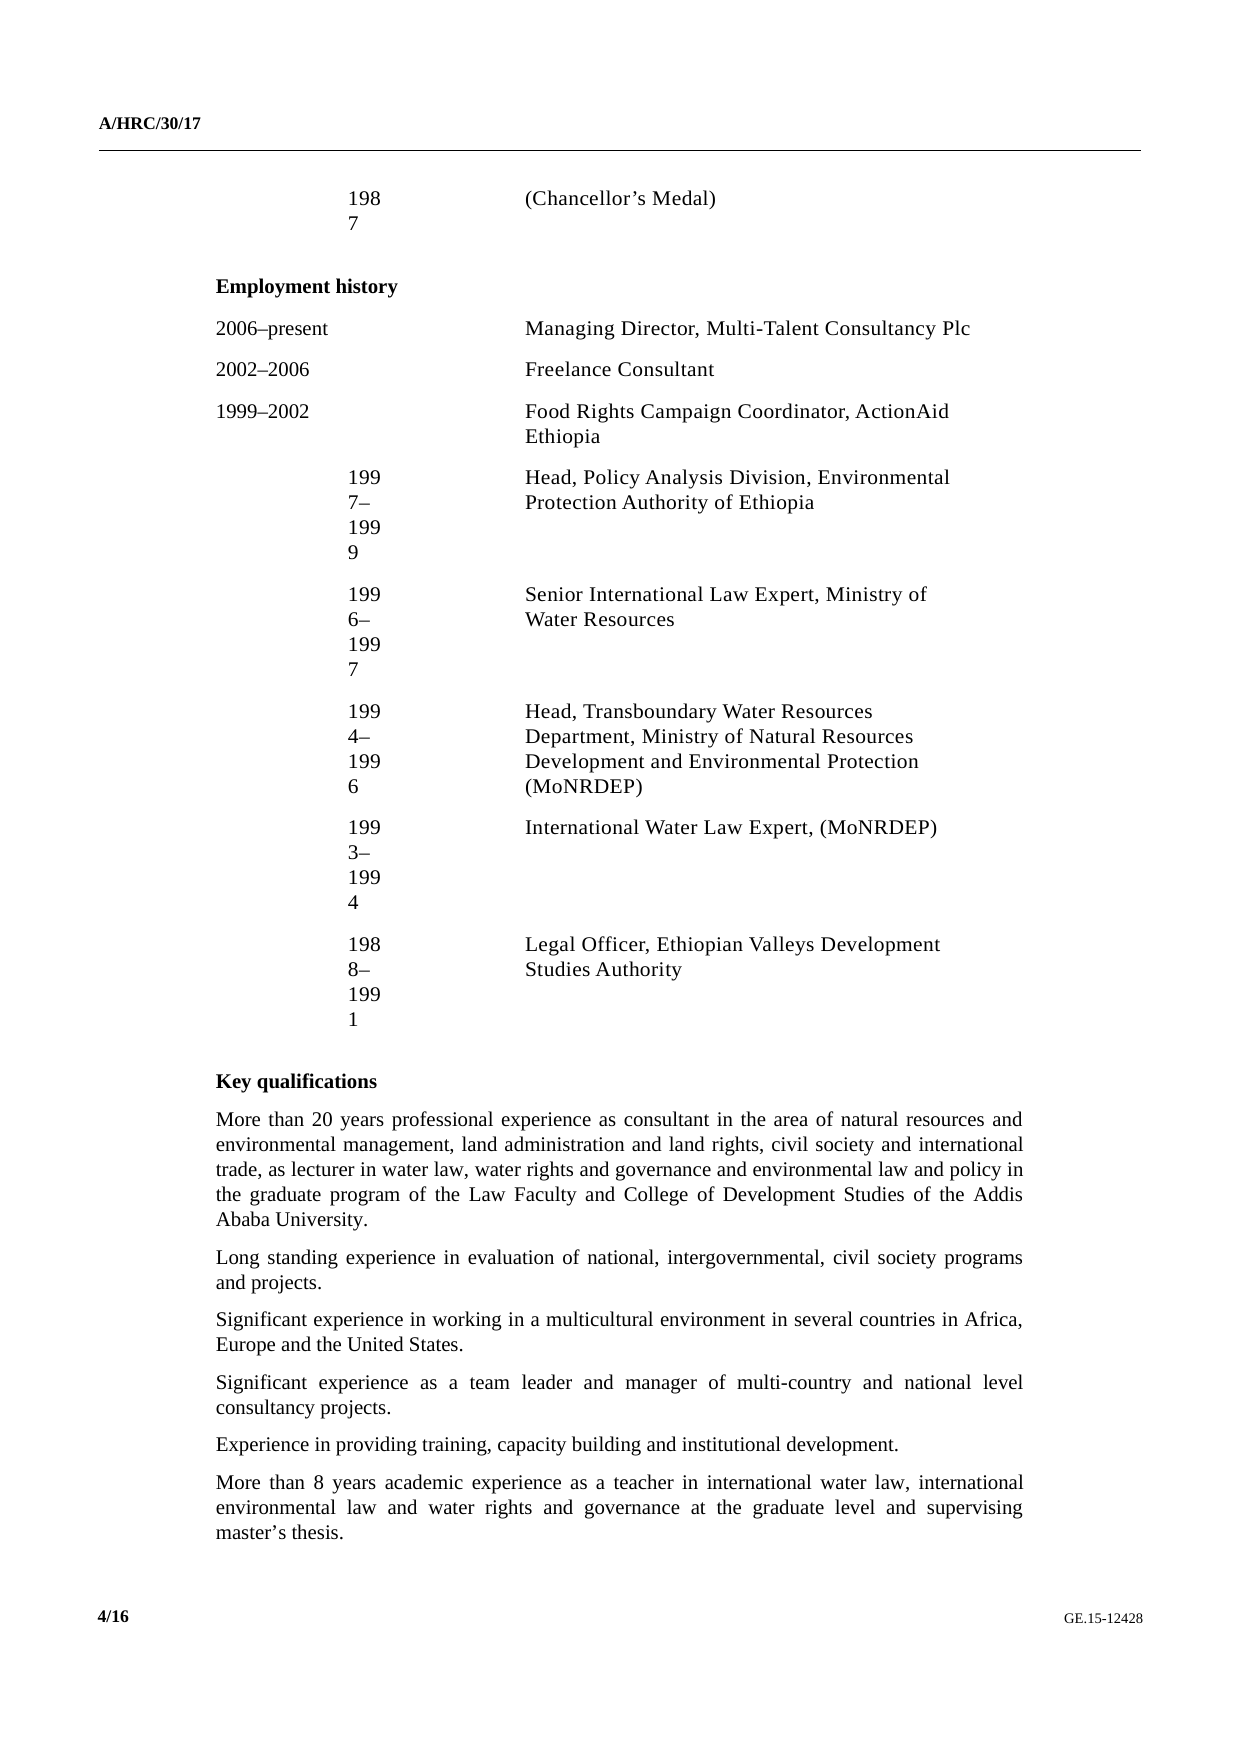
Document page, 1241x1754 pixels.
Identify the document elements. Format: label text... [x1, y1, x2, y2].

text Employment history [97, 273, 1024, 298]
table_cell Legal Officer, Ethiopian Valleys Development Studies Authority [393, 927, 983, 1044]
table_cell Head, Policy Analysis Division, Environmental Protection Authority of Ethiopia [393, 461, 983, 577]
text Key qualifications [97, 1069, 1024, 1094]
table_cell 2002–2006 [216, 352, 393, 394]
text More than 20 years professional experience as consultant in the area of natural resources and environmental management, land administration and land rights, civil society and international trade, as lecturer in water law, water rights and governance and environmental law and policy in the graduate program of the Law Faculty and College of Development Studies of the Addis Ababa University. [216, 1106, 1024, 1231]
table_cell 1993–1994 [216, 811, 393, 927]
table_cell 1996–1997 [216, 577, 393, 694]
table_header 2006–present [216, 311, 393, 352]
table_cell 1999–2002 [216, 394, 393, 461]
table_cell 1994–1996 [216, 694, 393, 811]
table_cell 1983–1987 [216, 181, 393, 248]
table_cell Senior International Law Expert, Ministry of Water Resources [393, 577, 983, 694]
table_cell Food Rights Campaign Coordinator, ActionAid Ethiopia [393, 394, 983, 461]
table_cell Freelance Consultant [393, 352, 983, 394]
text More than 8 years academic experience as a teacher in international water law, international environmental law and water rights and governance at the graduate level and supervising master’s thesis. [216, 1469, 1024, 1544]
text Significant experience as a team leader and manager of multi-country and national level consultancy projects. [216, 1369, 1024, 1419]
table_cell 1997–1999 [216, 461, 393, 577]
text Significant experience in working in a multicultural environment in several countries in Africa, Europe and the United States. [216, 1306, 1024, 1356]
table_cell 1988–1991 [216, 927, 393, 1044]
table_header Managing Director, Multi-Talent Consultancy Plc [393, 311, 983, 352]
table_cell International Water Law Expert, (MoNRDEP) [393, 811, 983, 927]
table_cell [393, 181, 983, 248]
text Long standing experience in evaluation of national, intergovernmental, civil society programs and projects. [216, 1244, 1024, 1294]
table_cell Head, Transboundary Water Resources Department, Ministry of Natural Resources Development and Environmental Protection (MoNRDEP) [393, 694, 983, 811]
text Experience in providing training, capacity building and institutional development. [216, 1431, 1024, 1456]
